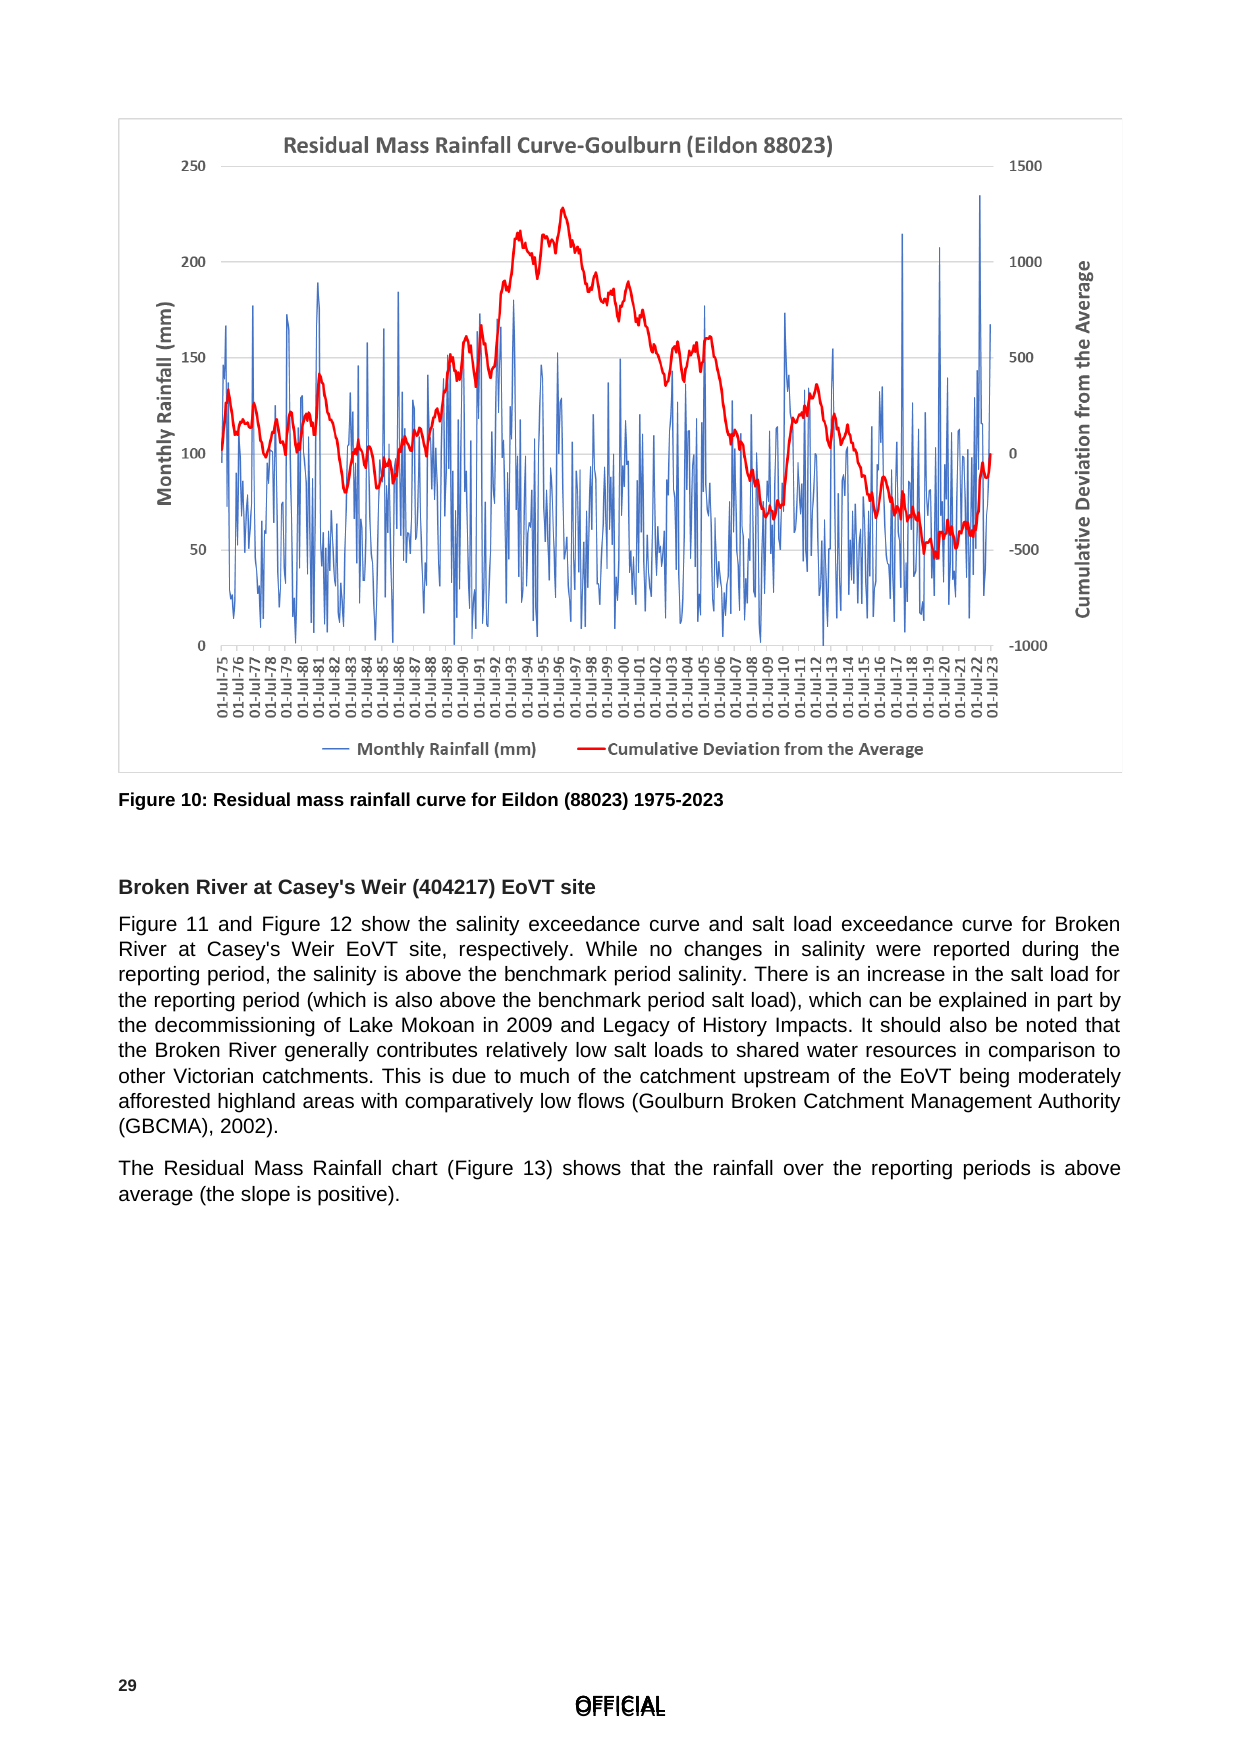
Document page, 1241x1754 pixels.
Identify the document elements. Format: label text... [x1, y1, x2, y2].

text Figure 11 and Figure 12 show the salinity exceedance curve and salt load exceedance curve for Broken River at Casey's Weir EoVT site, respectively. While no changes in salinity were reported during the reporting period, the salinity is above the benchmark period salinity. There is an increase in the salt load for the reporting period (which is also above the benchmark period salt load), which can be explained in part by the decommissioning of Lake Mokoan in 2009 and Legacy of History Impacts. It should also be noted that the Broken River generally contributes relatively low salt loads to shared water resources in comparison to other Victorian catchments. This is due to much of the catchment upstream of the EoVT being moderately afforested highland areas with comparatively low flows (Goulburn Broken Catchment Management Authority (GBCMA), 2002). [118, 912, 1122, 1138]
subtitle Broken River at Casey's Weir (404217) EoVT site [118, 874, 1122, 899]
picture [118, 118, 1123, 773]
text Figure 10: Residual mass rainfall curve for Eildon (88023) 1975-2023 [118, 785, 1122, 810]
text The Residual Mass Rainfall chart (Figure 13) shows that the rainfall over the reporting periods is above average (the slope is positive). [118, 1156, 1122, 1205]
